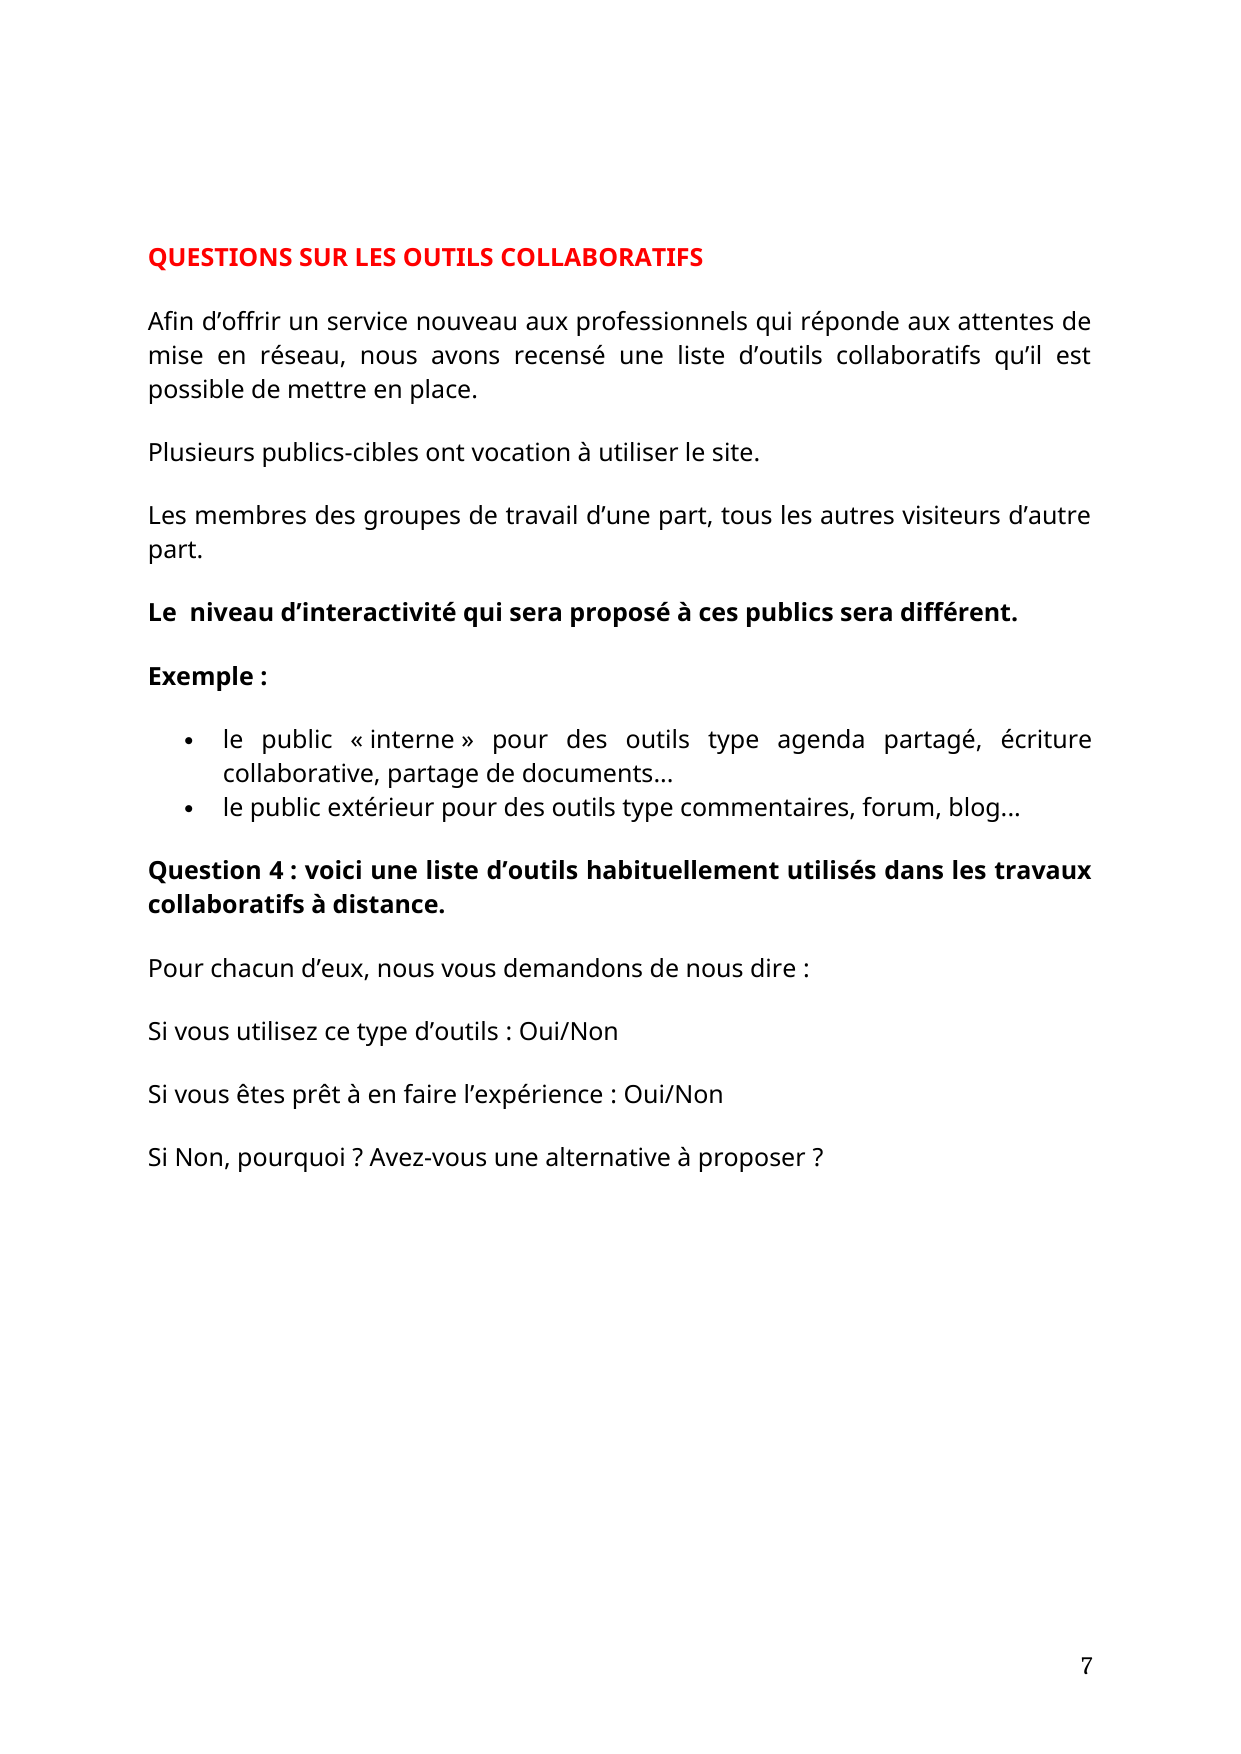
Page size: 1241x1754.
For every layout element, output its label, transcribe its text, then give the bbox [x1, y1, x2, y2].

text Le niveau d’interactivité qui sera proposé à ces publics sera différent. [148, 595, 1093, 629]
text Si vous utilisez ce type d’outils : Oui/Non [148, 1013, 1093, 1047]
text Si Non, pourquoi ? Avez-vous une alternative à proposer ? [148, 1140, 1093, 1174]
text Les membres des groupes de travail d’une part, tous les autres visiteurs d’autre part. [148, 498, 1093, 566]
list le public extérieur pour des outils type commentaires, forum, blog... [185, 790, 1093, 824]
text Si vous êtes prêt à en faire l’expérience : Oui/Non [148, 1077, 1093, 1111]
text QUESTIONS SUR LES OUTILS COLLABORATIFS [148, 240, 1093, 274]
list le public « interne » pour des outils type agenda partagé, écriture collaborative, partage de documents... [185, 722, 1093, 790]
text Afin d’offrir un service nouveau aux professionnels qui réponde aux attentes de mise en réseau, nous avons recensé une liste d’outils collaboratifs qu’il est possible de mettre en place. [148, 303, 1093, 405]
text Plusieurs publics-cibles ont vocation à utiliser le site. [148, 434, 1093, 469]
text Question 4 : voici une liste d’outils habituellement utilisés dans les travaux collaboratifs à distance. [148, 853, 1093, 921]
text Exemple : [148, 658, 1093, 692]
text Pour chacun d’eux, nous vous demandons de nous dire : [148, 950, 1093, 984]
